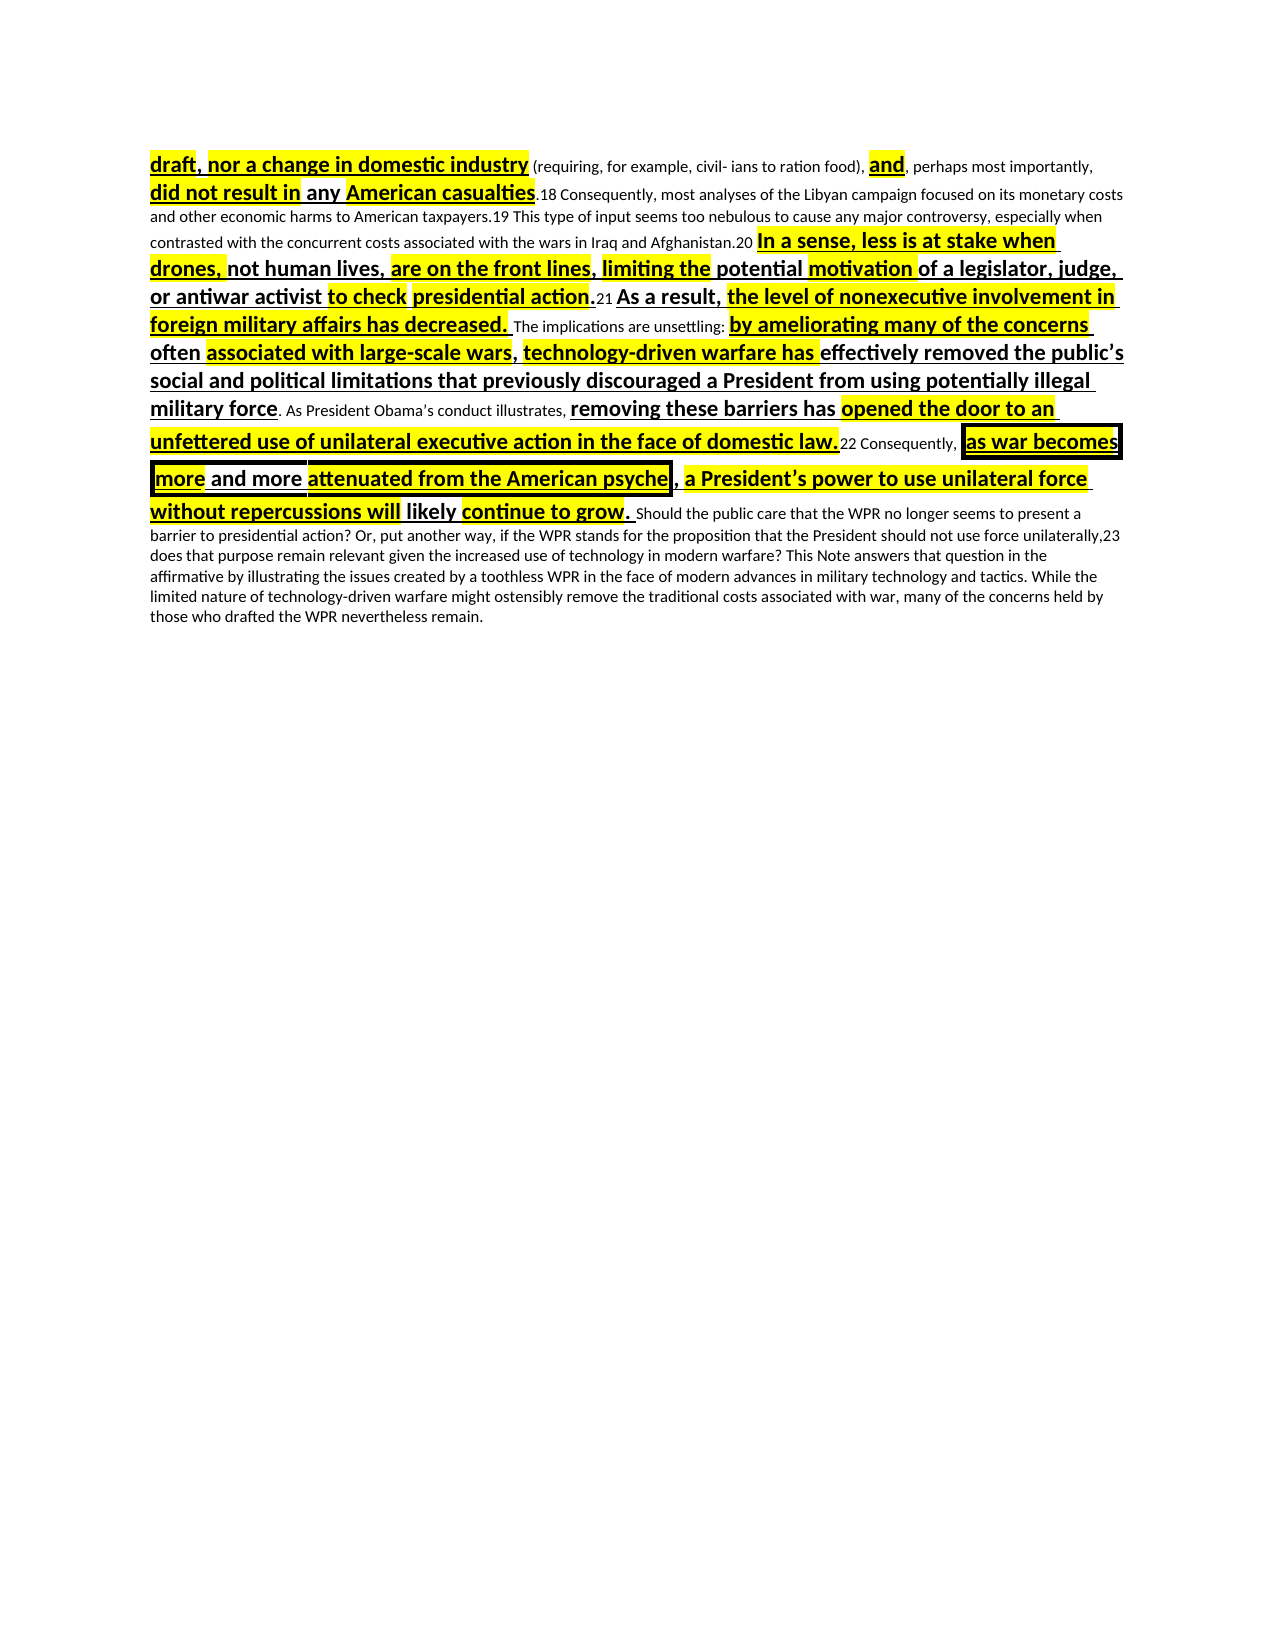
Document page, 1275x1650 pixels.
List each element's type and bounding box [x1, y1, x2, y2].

text [150, 150, 1125, 627]
